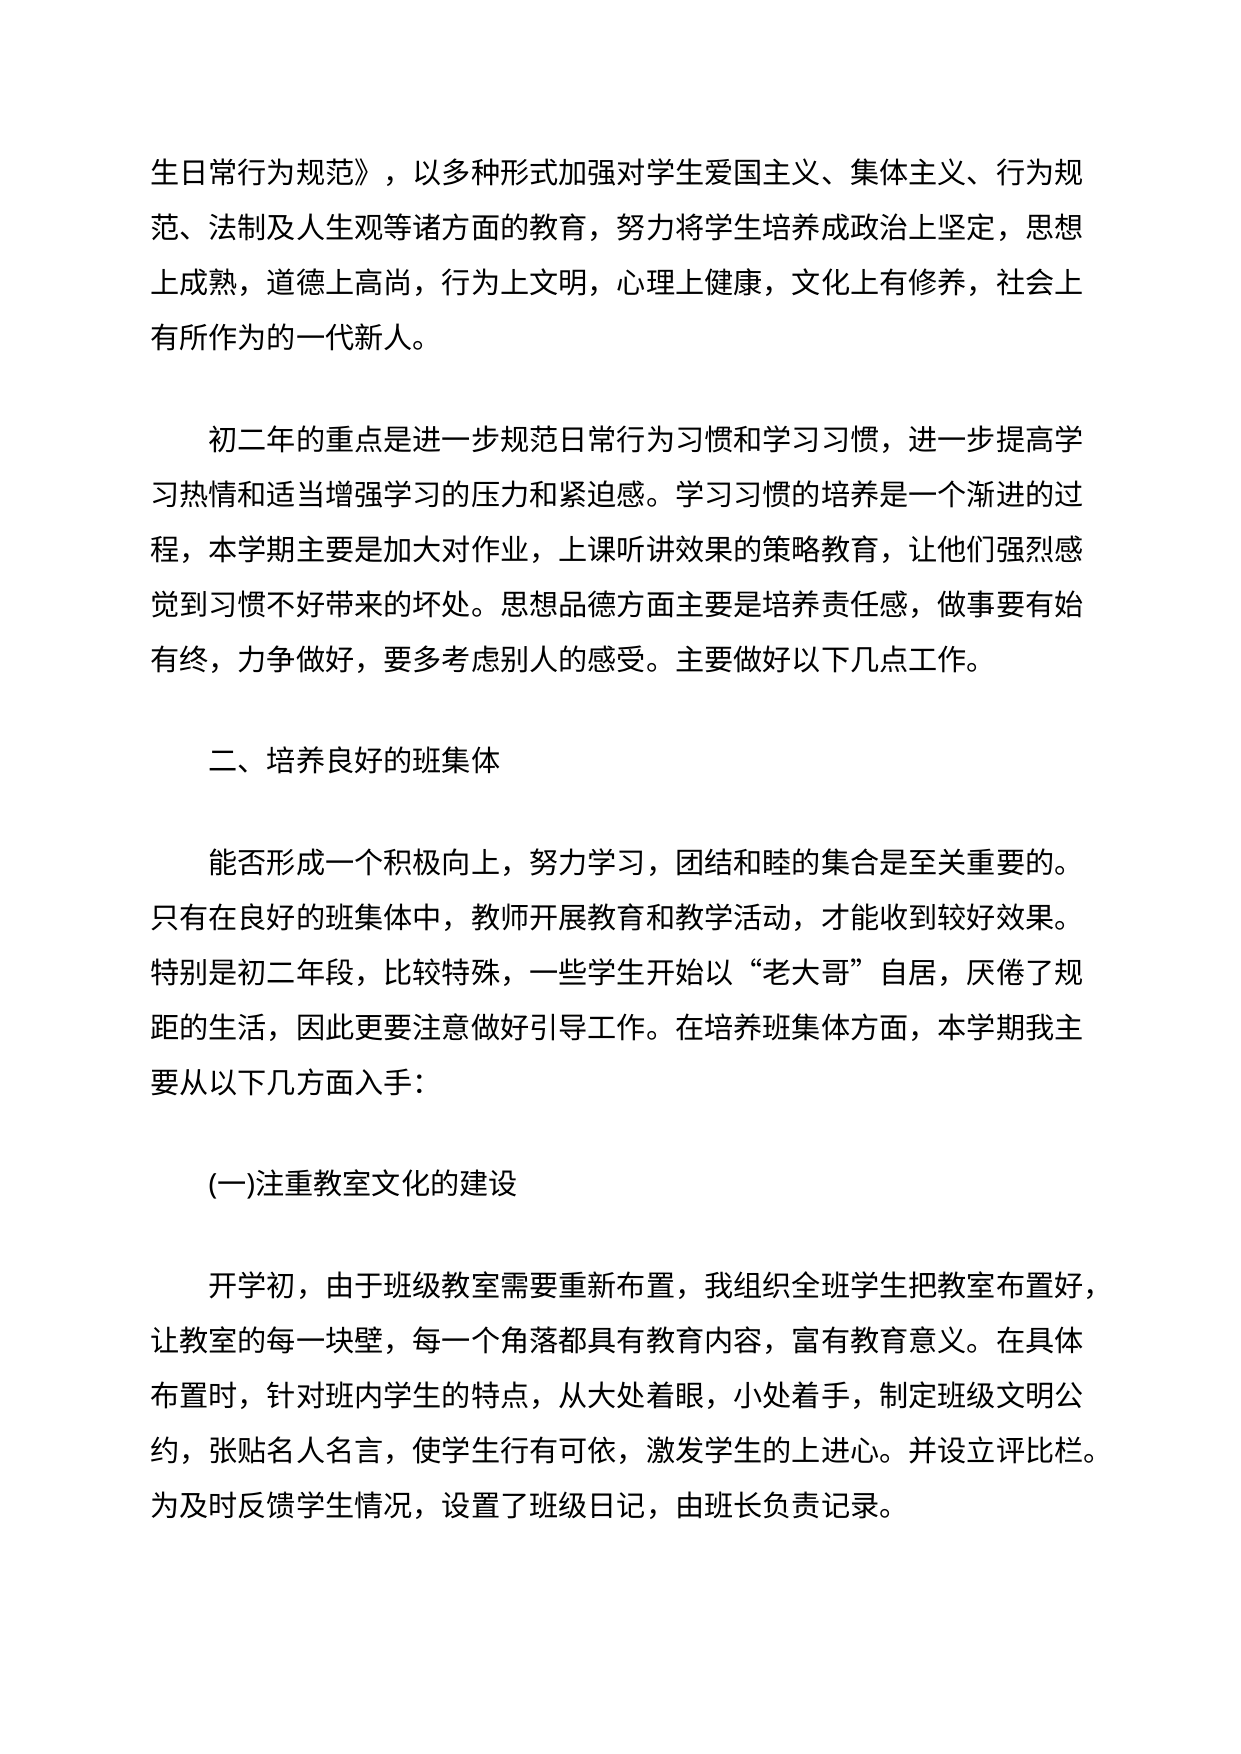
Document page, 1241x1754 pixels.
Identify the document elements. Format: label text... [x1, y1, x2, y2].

text 开学初，由于班级教室需要重新布置，我组织全班学生把教室布置好，让教室的每一块壁，每一个角落都具有教育内容，富有教育意义。在具体布置时，针对班内学生的特点，从大处着眼，小处着手，制定班级文明公约，张贴名人名言，使学生行有可依，激发学生的上进心。并设立评比栏。为及时反馈学生情况，设置了班级日记，由班长负责记录。 [150, 1263, 1090, 1525]
text 二、培养良好的班集体 [150, 738, 1090, 780]
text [150, 150, 1090, 357]
text 能否形成一个积极向上，努力学习，团结和睦的集合是至关重要的。只有在良好的班集体中，教师开展教育和教学活动，才能收到较好效果。特别是初二年段，比较特殊，一些学生开始以“老大哥”自居，厌倦了规距的生活，因此更要注意做好引导工作。在培养班集体方面，本学期我主要从以下几方面入手： [150, 839, 1090, 1101]
text (一)注重教室文化的建设 [150, 1161, 1090, 1203]
text 初二年的重点是进一步规范日常行为习惯和学习习惯，进一步提高学习热情和适当增强学习的压力和紧迫感。学习习惯的培养是一个渐进的过程，本学期主要是加大对作业，上课听讲效果的策略教育，让他们强烈感觉到习惯不好带来的坏处。思想品德方面主要是培养责任感，做事要有始有终，力争做好，要多考虑别人的感受。主要做好以下几点工作。 [150, 416, 1090, 678]
